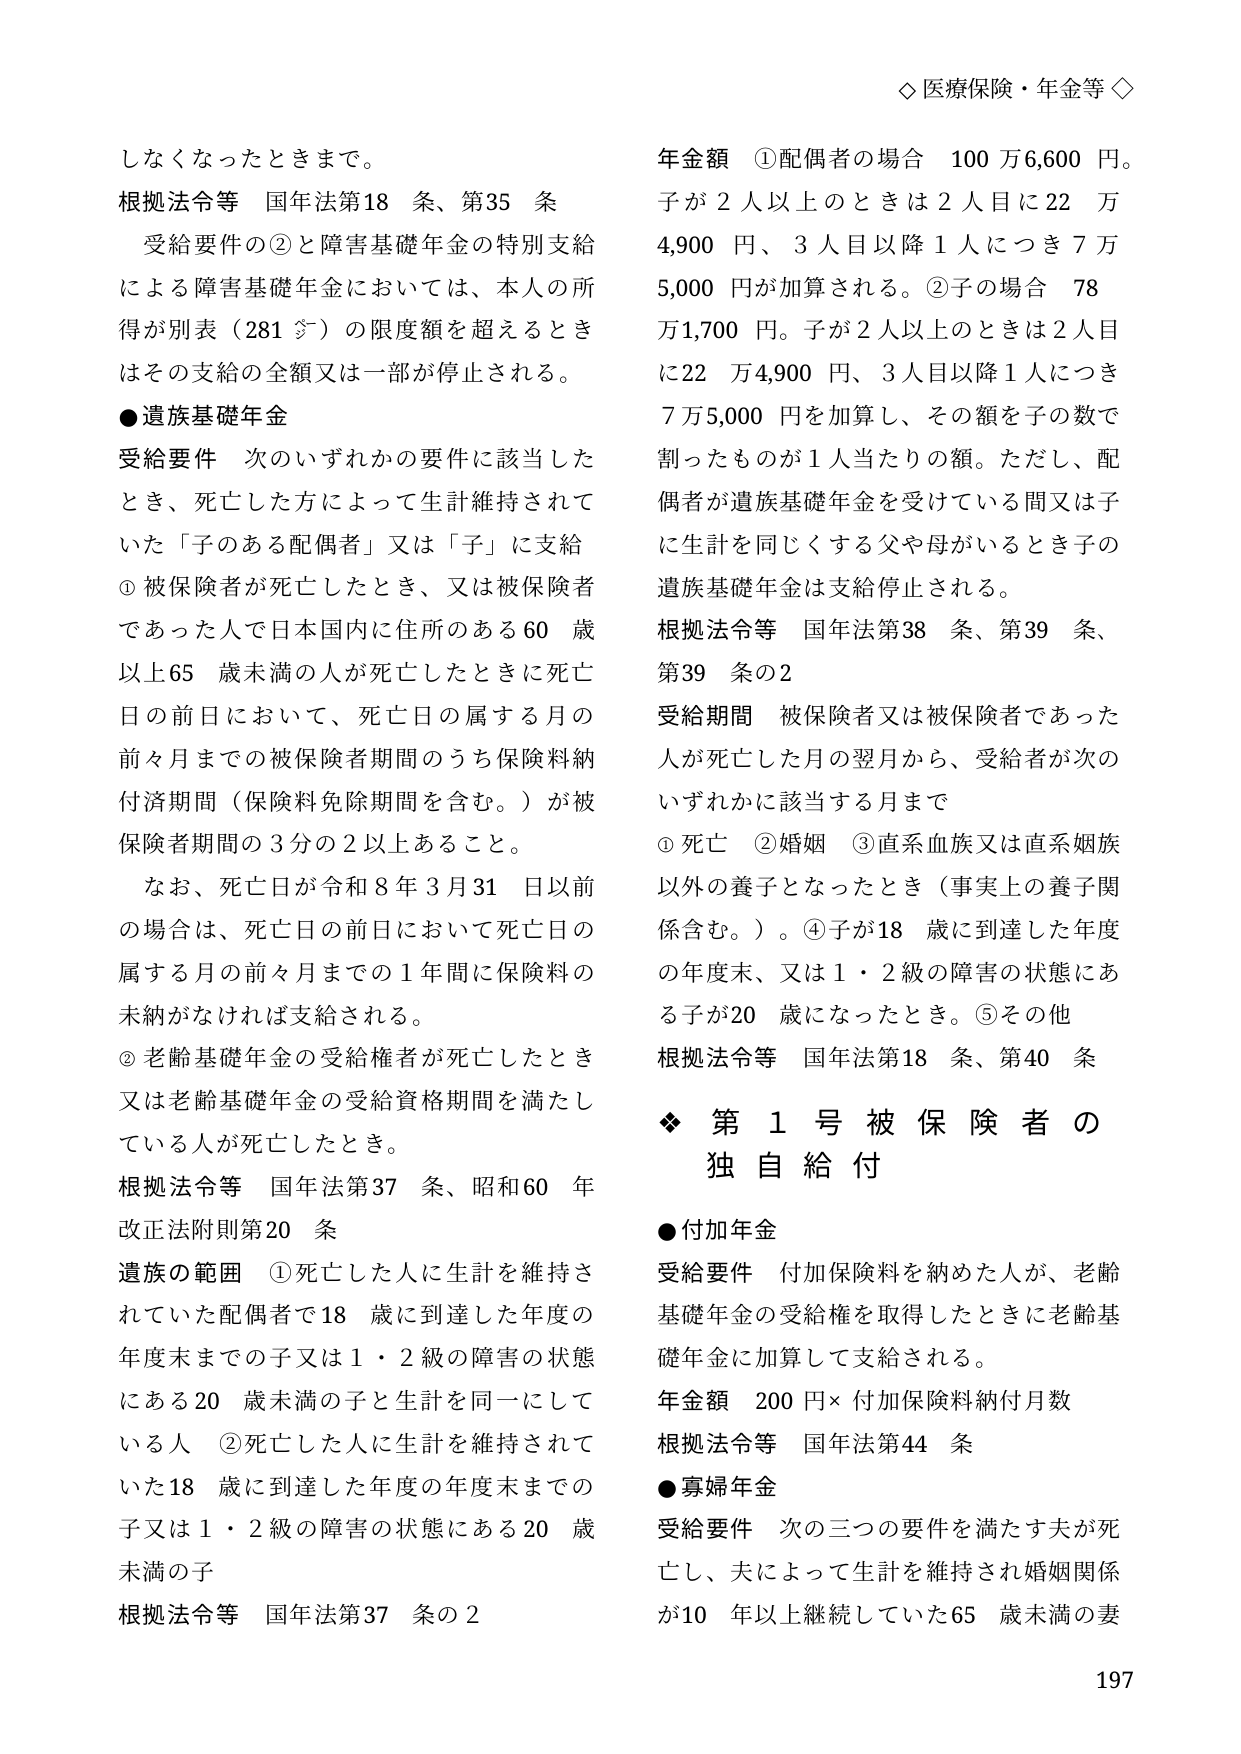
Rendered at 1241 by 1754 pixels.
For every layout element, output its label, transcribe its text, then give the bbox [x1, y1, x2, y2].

text ②老齢基礎年金の受給権者が死亡したとき又は老齢基礎年金の受給資格期間を満たしている人が死亡したとき。 [118, 1036, 597, 1164]
text 根拠法令等 国年法第37条、昭和60年改正法附則第20条 [118, 1164, 597, 1250]
text 根拠法令等 国年法第18条、第40条 [643, 1036, 1122, 1078]
text 受給期間 被保険者又は被保険者であった人が死亡した月の翌月から、受給者が次のいずれかに該当する月まで [643, 693, 1122, 822]
text ●付加年金 [643, 1207, 1122, 1249]
text 遺族の範囲 ①死亡した人に生計を維持されていた配偶者で18歳に到達した年度の年度末までの子又は１・２級の障害の状態にある20歳未満の子と生計を同一にしている人 ②死亡した人に生計を維持されていた18歳に到達した年度の年度末までの子又は１・２級の障害の状態にある20歳未満の子 [118, 1250, 597, 1592]
text 根拠法令等 国年法第38条､第39条､第39条の2 [643, 607, 1122, 693]
text 根拠法令等 国年法第18条、第35条 [118, 179, 597, 222]
text ①死亡 ②婚姻 ③直系血族又は直系姻族以外の養子となったとき（事実上の養子関係含む。）。④子が18歳に到達した年度の年度末、又は１・２級の障害の状態にある子が20歳になったとき。⑤その他 [643, 822, 1122, 1036]
text なお、死亡日が令和８年３月31日以前の場合は、死亡日の前日において死亡日の属する月の前々月までの１年間に保険料の未納がなければ支給される。 [118, 864, 597, 1036]
text ❖ 第１号被保険者の独自給付 [643, 1100, 1122, 1185]
text 受給要件 付加保険料を納めた人が、老齢基礎年金の受給権を取得したときに老齢基礎年金に加算して支給される。 [643, 1249, 1122, 1378]
text ①被保険者が死亡したとき、又は被保険者であった人で日本国内に住所のある60歳以上65歳未満の人が死亡したときに死亡日の前日において、死亡日の属する月の前々月までの被保険者期間のうち保険料納付済期間（保険料免除期間を含む。）が被保険者期間の３分の２以上あること。 [118, 565, 597, 864]
text 受給要件の②と障害基礎年金の特別支給による障害基礎年金においては、本人の所得が別表（281㌻）の限度額を超えるときはその支給の全額又は一部が停止される。 [118, 222, 597, 393]
text 受給期間 障害認定日の月（事後重症の場合は請求を行った月）の翌月から死亡した月まで又は１級・２級の障害の状態に該当しなくなったときまで。 [118, 137, 597, 179]
text 年金額 200円×付加保険料納付月数 [643, 1378, 1122, 1421]
text 受給要件 次の三つの要件を満たす夫が死亡し、夫によって生計を維持され婚姻関係が10年以上継続していた65歳未満の妻が寡婦となったとき。 [643, 1506, 1122, 1635]
text ●寡婦年金 [643, 1464, 1122, 1506]
text ●遺族基礎年金 [118, 393, 597, 436]
text 年金額 ①配偶者の場合 100万6,600円。子が２人以上のときは２人目に22万4,900円、３人目以降１人につき７万5,000円が加算される。②子の場合 78万1,700円。子が２人以上のときは２人目に22万4,900円、３人目以降１人につき７万5,000円を加算し、その額を子の数で割ったものが１人当たりの額。ただし、配偶者が遺族基礎年金を受けている間又は子に生計を同じくする父や母がいるとき子の遺族基礎年金は支給停止される。 [643, 137, 1122, 607]
text 根拠法令等 国年法第37条の２ [118, 1592, 597, 1635]
text 根拠法令等 国年法第44条 [643, 1421, 1122, 1464]
text 受給要件 次のいずれかの要件に該当したとき、死亡した方によって生計維持されていた「子のある配偶者」又は「子」に支給 [118, 436, 597, 565]
